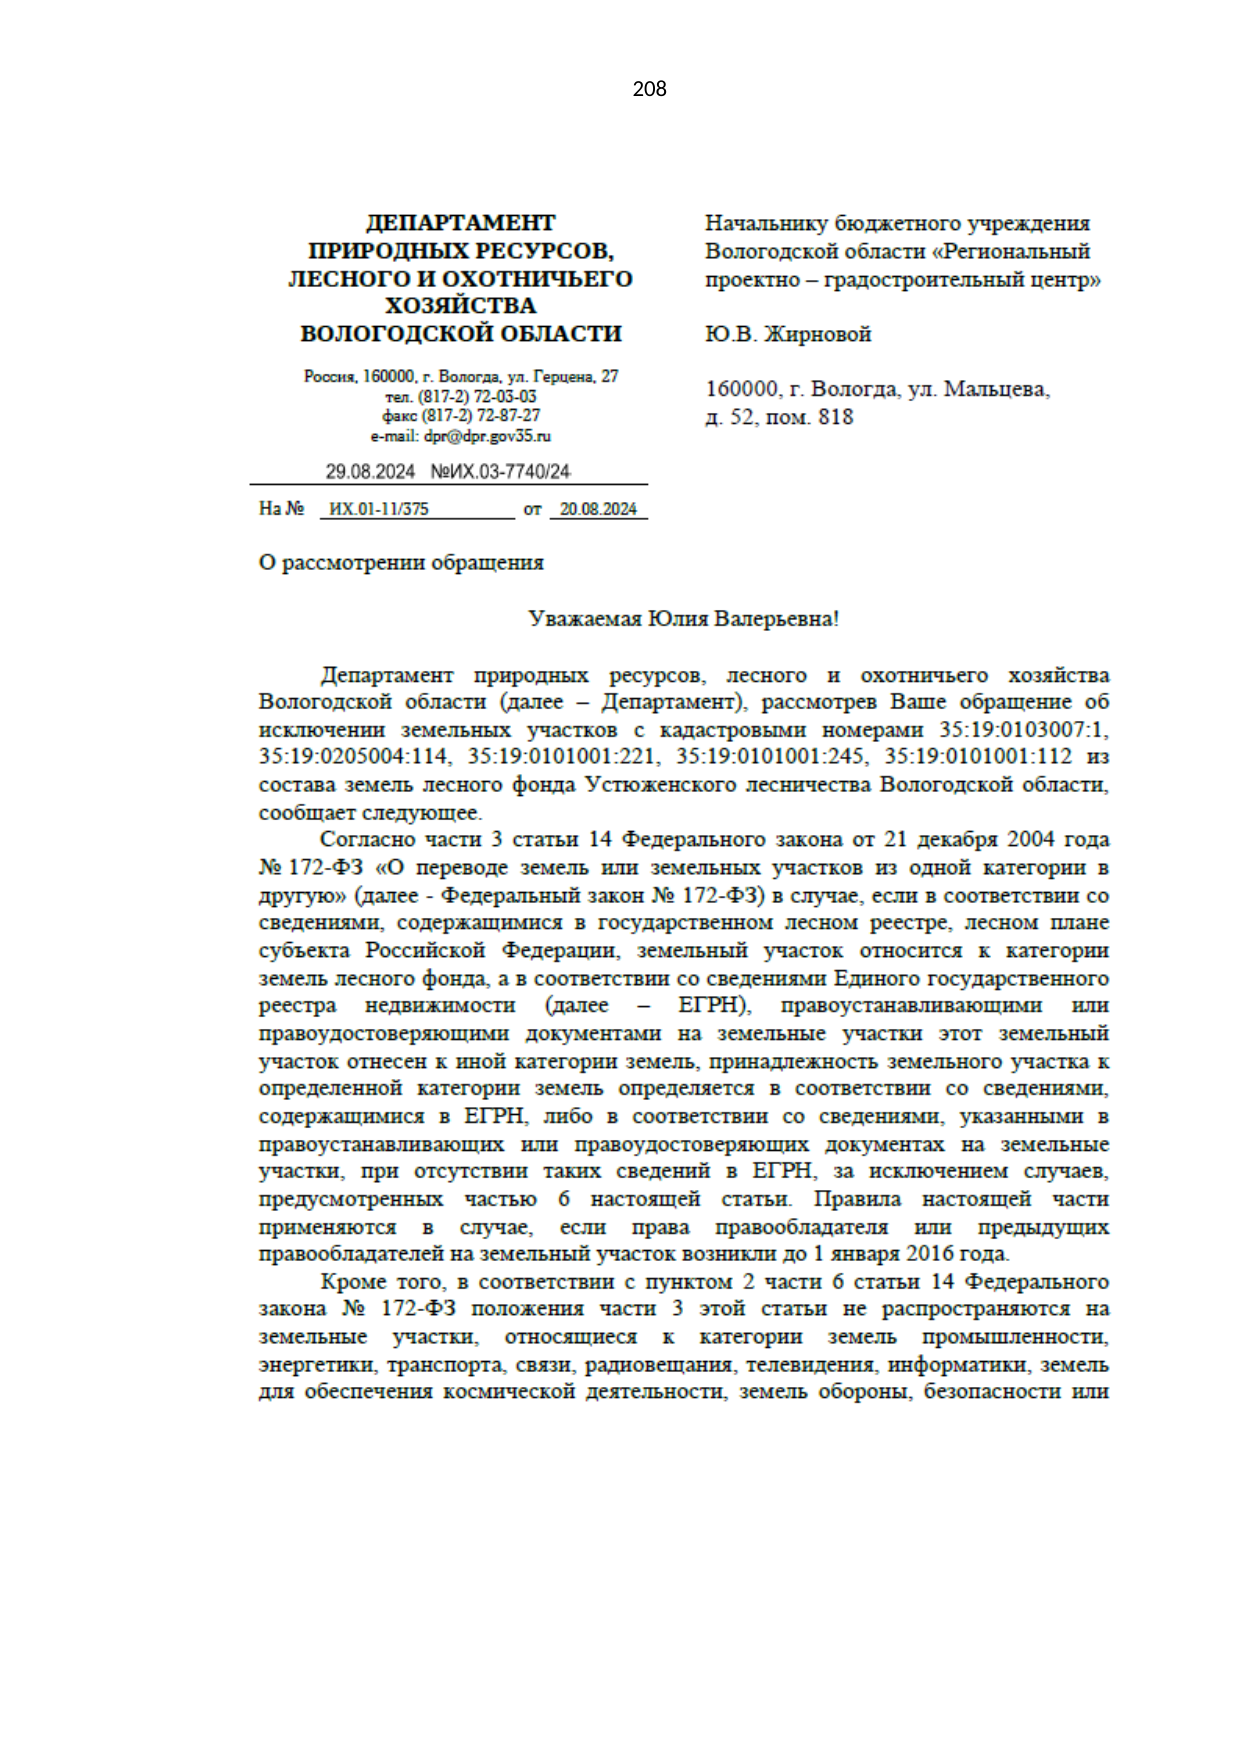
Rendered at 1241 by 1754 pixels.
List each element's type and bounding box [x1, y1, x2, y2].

picture [192, 129, 1152, 1472]
